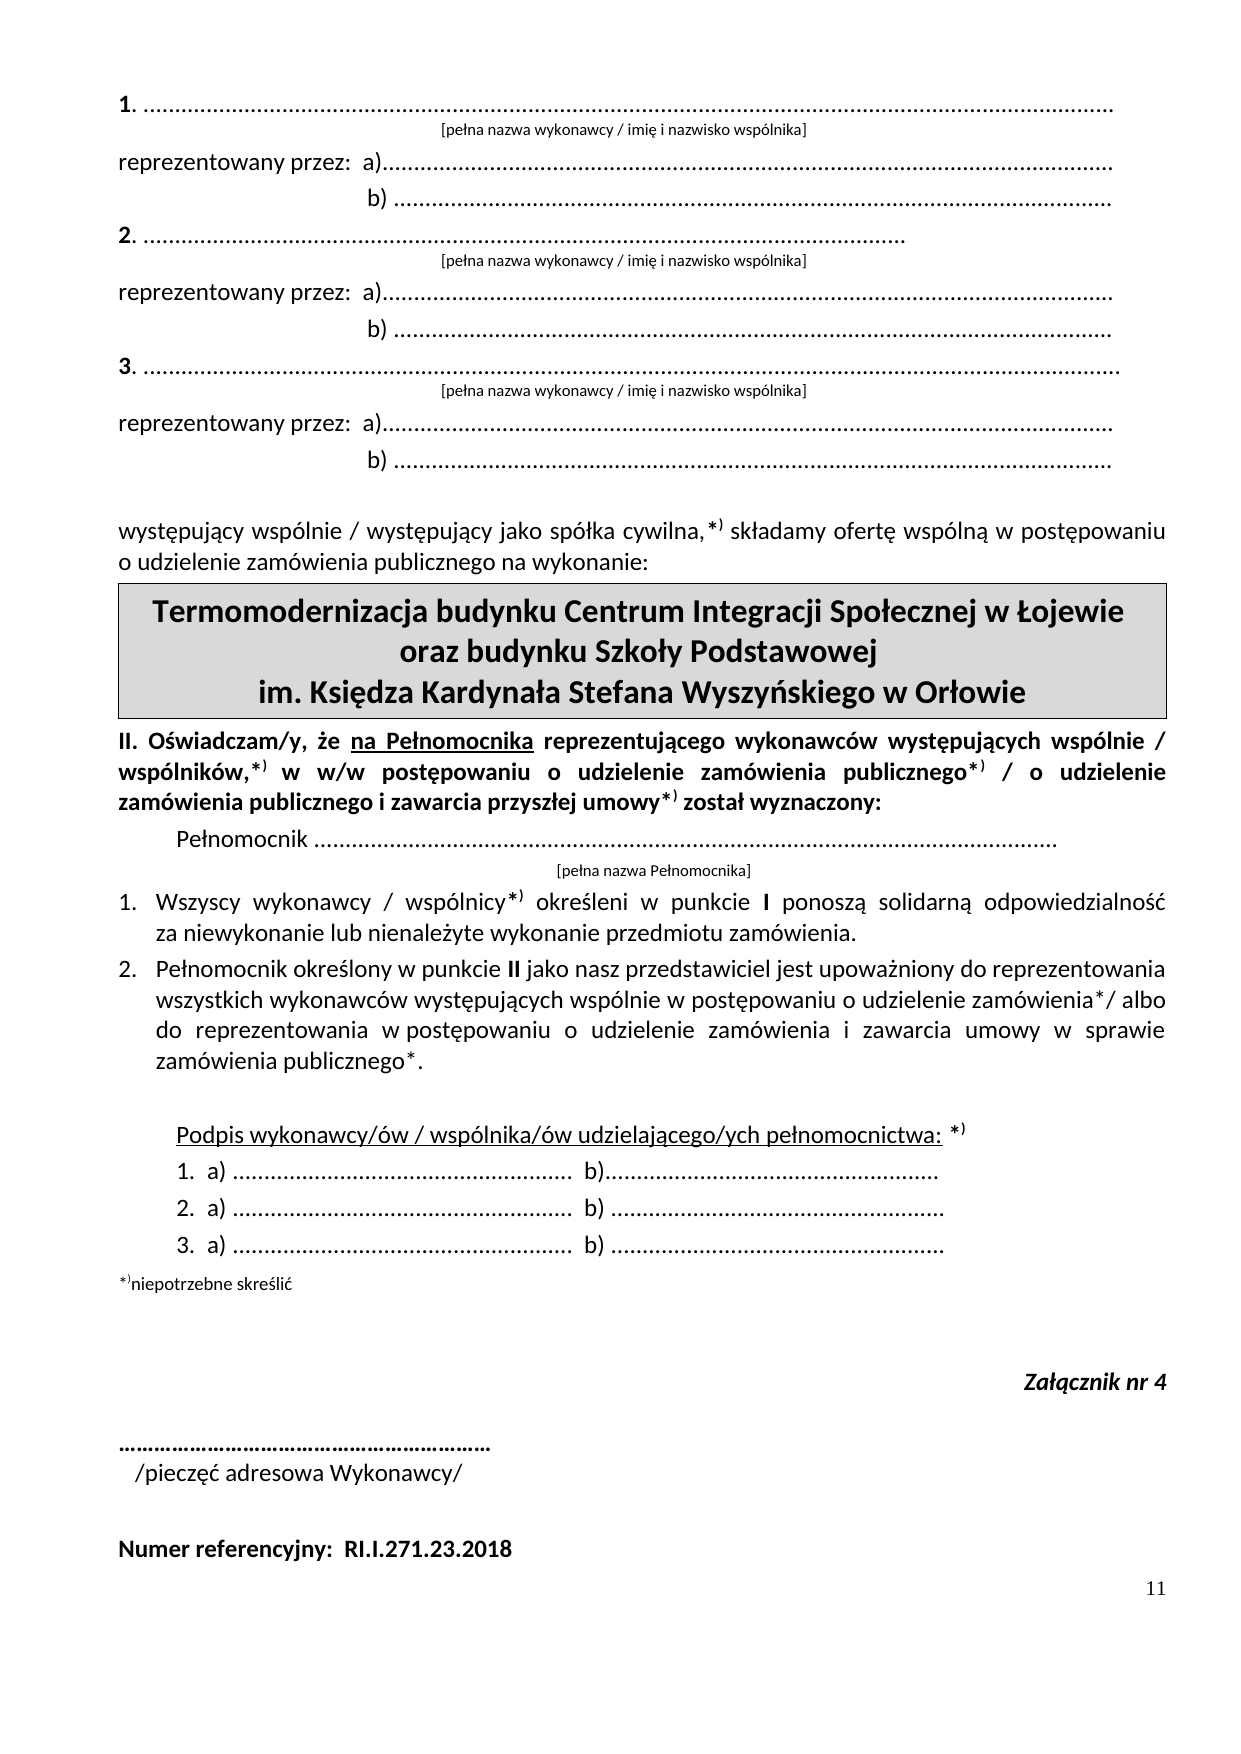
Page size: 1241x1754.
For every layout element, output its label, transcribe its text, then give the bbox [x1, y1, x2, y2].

text 3. a) ...................................................... b) ..................................................... [176, 1229, 1166, 1259]
text b) .................................................................................................................. [118, 313, 1166, 344]
text reprezentowany przez: a).................................................................................................................... [118, 407, 1166, 437]
text 2. ......................................................................................................................... [118, 219, 1166, 250]
text 3. ........................................................................................................................................................... [118, 350, 1166, 380]
text 2. a) ...................................................... b) ..................................................... [176, 1192, 1166, 1223]
table_header Termomodernizacja budynku Centrum Integracji Społecznej w Łojewie oraz budynku Szkoły Podstawowej im. Księdza Kardynała Stefana Wyszyńskiego w Orłowie [119, 584, 1166, 718]
text 2. Pełnomocnik określony w punkcie II jako nasz przedstawiciel jest upoważniony do reprezentowania wszystkich wykonawców występujących wspólnie w postępowaniu o udzielenie zamówienia*/ albo do reprezentowania w postępowaniu o udzielenie zamówienia i zawarcia umowy w sprawie zamówienia publicznego*. [118, 954, 1166, 1076]
text [pełna nazwa wykonawcy / imię i nazwisko wspólnika] [118, 250, 1166, 270]
text występujący wspólnie / występujący jako spółka cywilna,*) składamy ofertę wspólną w postępowaniu o udzielenie zamówienia publicznego na wykonanie: [118, 516, 1166, 577]
text b) .................................................................................................................. [118, 182, 1166, 213]
text 1. a) ...................................................... b)..................................................... [176, 1156, 1166, 1186]
text Załącznik nr 4 [118, 1366, 1166, 1396]
text [pełna nazwa wykonawcy / imię i nazwisko wspólnika] [118, 380, 1166, 401]
text II. Oświadczam/y, że na Pełnomocnika reprezentującego wykonawców występujących wspólnie / wspólników,*) w w/w postępowaniu o udzielenie zamówienia publicznego*) / o udzielenie zamówienia publicznego i zawarcia przyszłej umowy*) został wyznaczony: [118, 725, 1166, 817]
text reprezentowany przez: a).................................................................................................................... [118, 276, 1166, 307]
text Pełnomocnik ...................................................................................................................... [176, 823, 1166, 853]
text b) .................................................................................................................. [118, 444, 1166, 474]
text Numer referencyjny: RI.I.271.23.2018 [118, 1534, 1166, 1564]
text 1. .......................................................................................................................................................... [118, 89, 1166, 119]
text reprezentowany przez: a).................................................................................................................... [118, 146, 1166, 176]
text 1. Wszyscy wykonawcy / wspólnicy*) określeni w punkcie I ponoszą solidarną odpowiedzialność za niewykonanie lub nienależyte wykonanie przedmiotu zamówienia. [118, 886, 1166, 947]
text [pełna nazwa Pełnomocnika] [176, 860, 1166, 880]
text ……………………………………………………… [118, 1427, 1166, 1457]
text /pieczęć adresowa Wykonawcy/ [118, 1457, 1166, 1488]
text [pełna nazwa wykonawcy / imię i nazwisko wspólnika] [118, 119, 1166, 139]
text Podpis wykonawcy/ów / wspólnika/ów udzielającego/ych pełnomocnictwa: *) [176, 1119, 1166, 1149]
text *)niepotrzebne skreślić [118, 1272, 1166, 1295]
